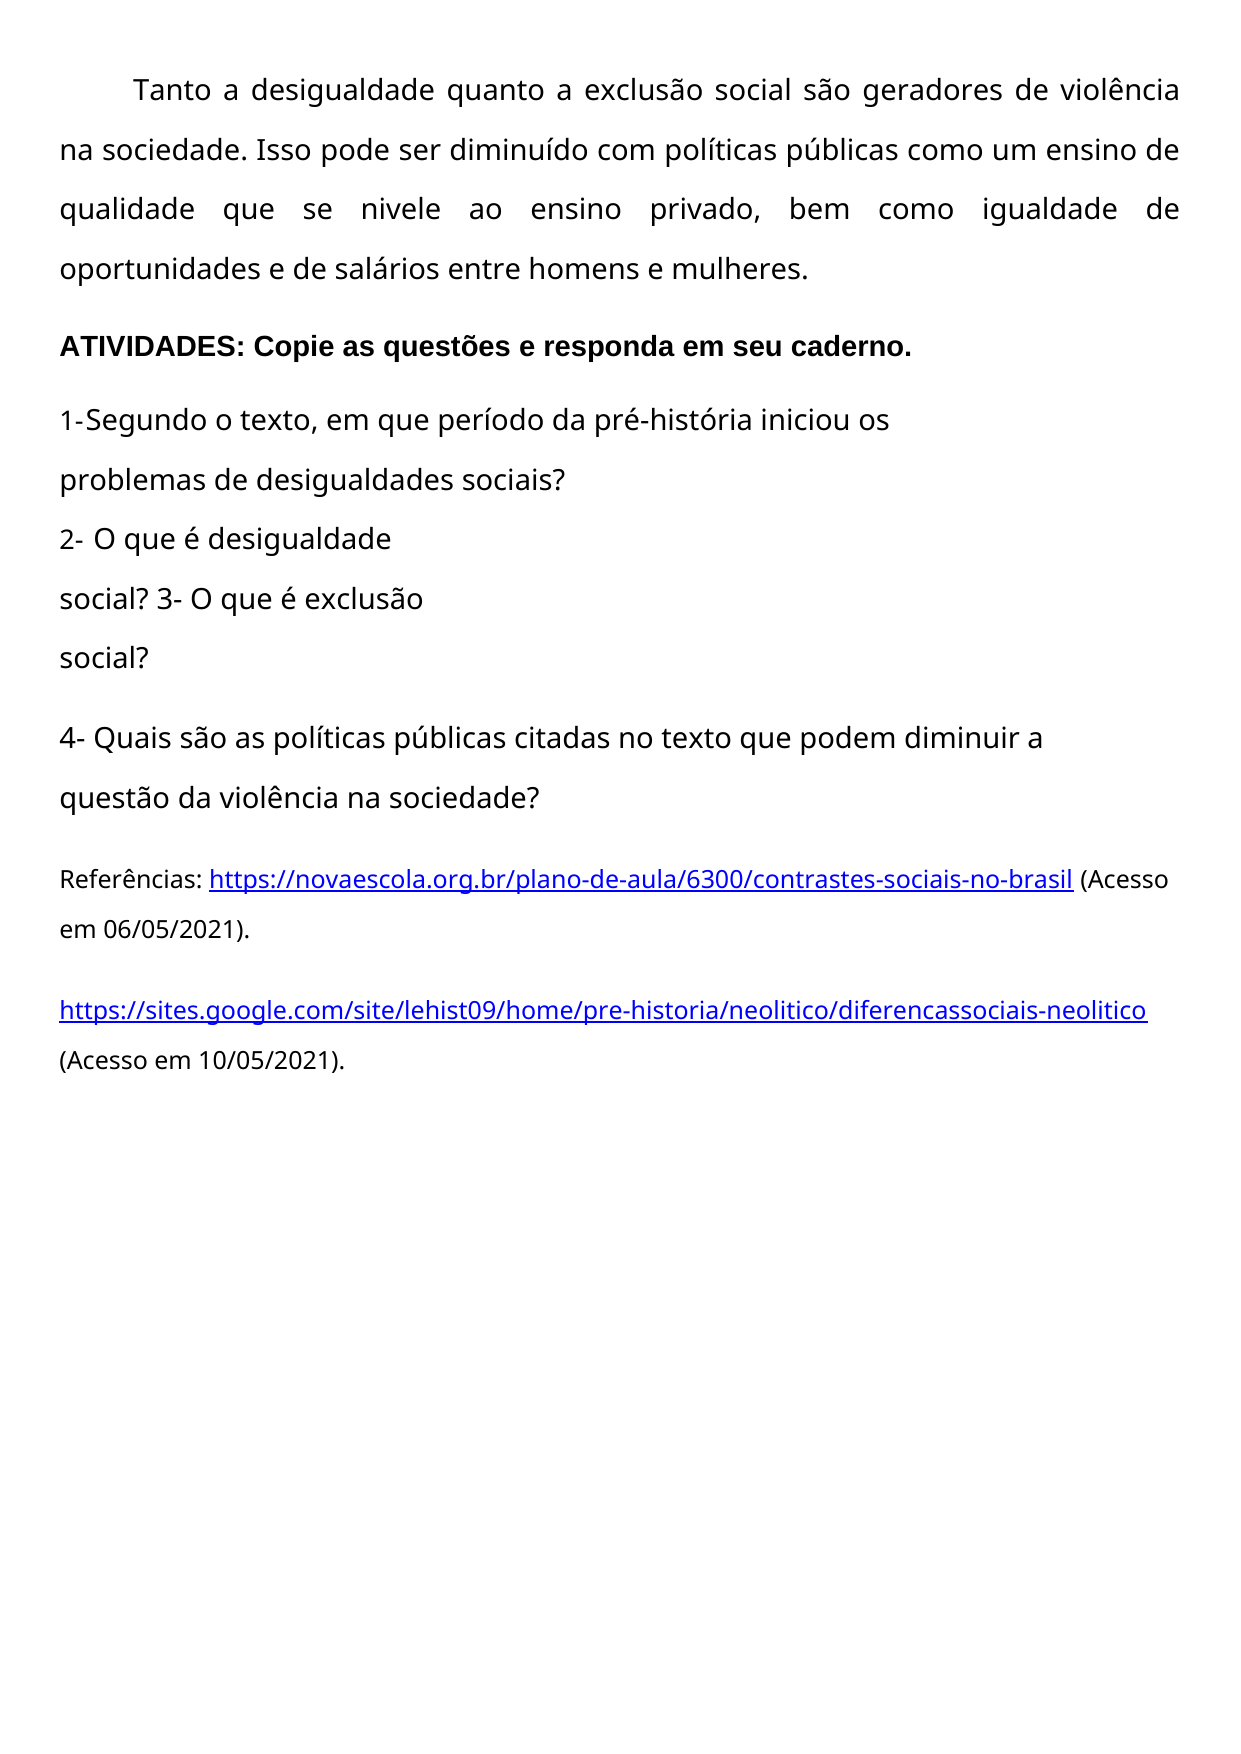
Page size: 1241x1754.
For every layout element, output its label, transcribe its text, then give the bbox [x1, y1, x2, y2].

subtitle ATIVIDADES: Copie as questões e responda em seu caderno. [59, 328, 1207, 362]
text https://sites.google.com/site/lehist09/home/pre-historia/neolitico/diferencassociais-neolitico (Acesso em 10/05/2021). [59, 992, 1179, 1077]
text Referências: https://novaescola.org.br/plano-de-aula/6300/contrastes-sociais-no-brasil (Acesso em 06/05/2021). [59, 862, 1207, 946]
list O que é desigualdade social? 3- O que é exclusão social? [59, 518, 486, 677]
list Segundo o texto, em que período da pré-história iniciou os problemas de desigualdades sociais? [59, 399, 1028, 498]
list Quais são as políticas públicas citadas no texto que podem diminuir a questão da violência na sociedade? [59, 718, 1154, 817]
text Tanto a desigualdade quanto a exclusão social são geradores de violência na sociedade. Isso pode ser diminuído com políticas públicas como um ensino de qualidade que se nivele ao ensino privado, bem como igualdade de oportunidades e de salários entre homens e mulheres. [59, 70, 1181, 288]
